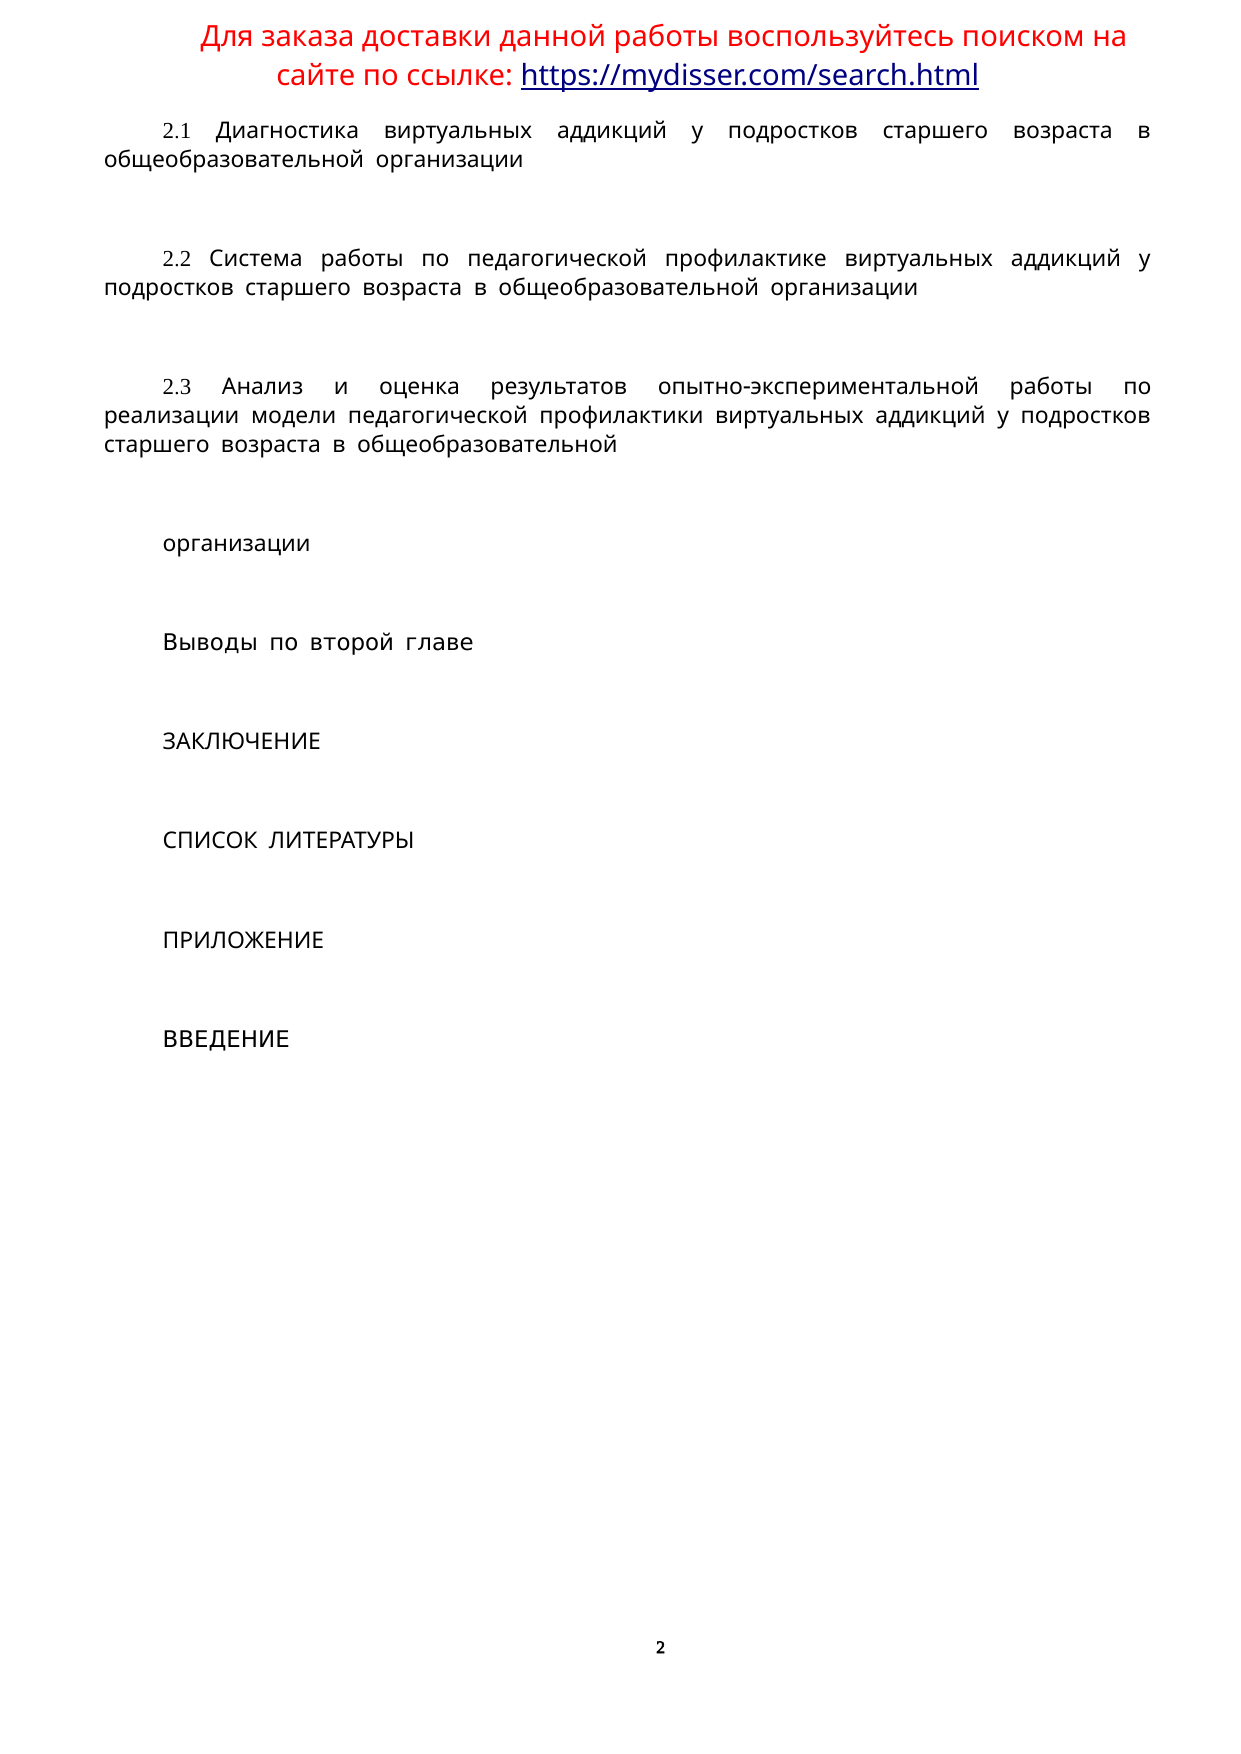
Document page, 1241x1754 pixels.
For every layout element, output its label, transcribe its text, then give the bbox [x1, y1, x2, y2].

text 2.2 Система работы по педагогической профилактике виртуальных аддикций у подростков старшего возраста в общеобразовательной организации [103, 243, 1152, 300]
text организации [103, 527, 1152, 556]
text ПРИЛОЖЕНИЕ [103, 924, 1152, 953]
text 2.1 Диагностика виртуальных аддикций у подростков старшего возраста в общеобразовательной организации [103, 115, 1152, 172]
text ВВЕДЕНИЕ [103, 1023, 1152, 1052]
text 2.3 Анализ и оценка результатов опытно-экспериментальной работы по реализации модели педагогической профилактики виртуальных аддикций у подростков старшего возраста в общеобразовательной [103, 371, 1152, 457]
text ЗАКЛЮЧЕНИЕ [103, 726, 1152, 754]
text СПИСОК ЛИТЕРАТУРЫ [103, 825, 1152, 854]
text Выводы по второй главе [103, 627, 1152, 655]
